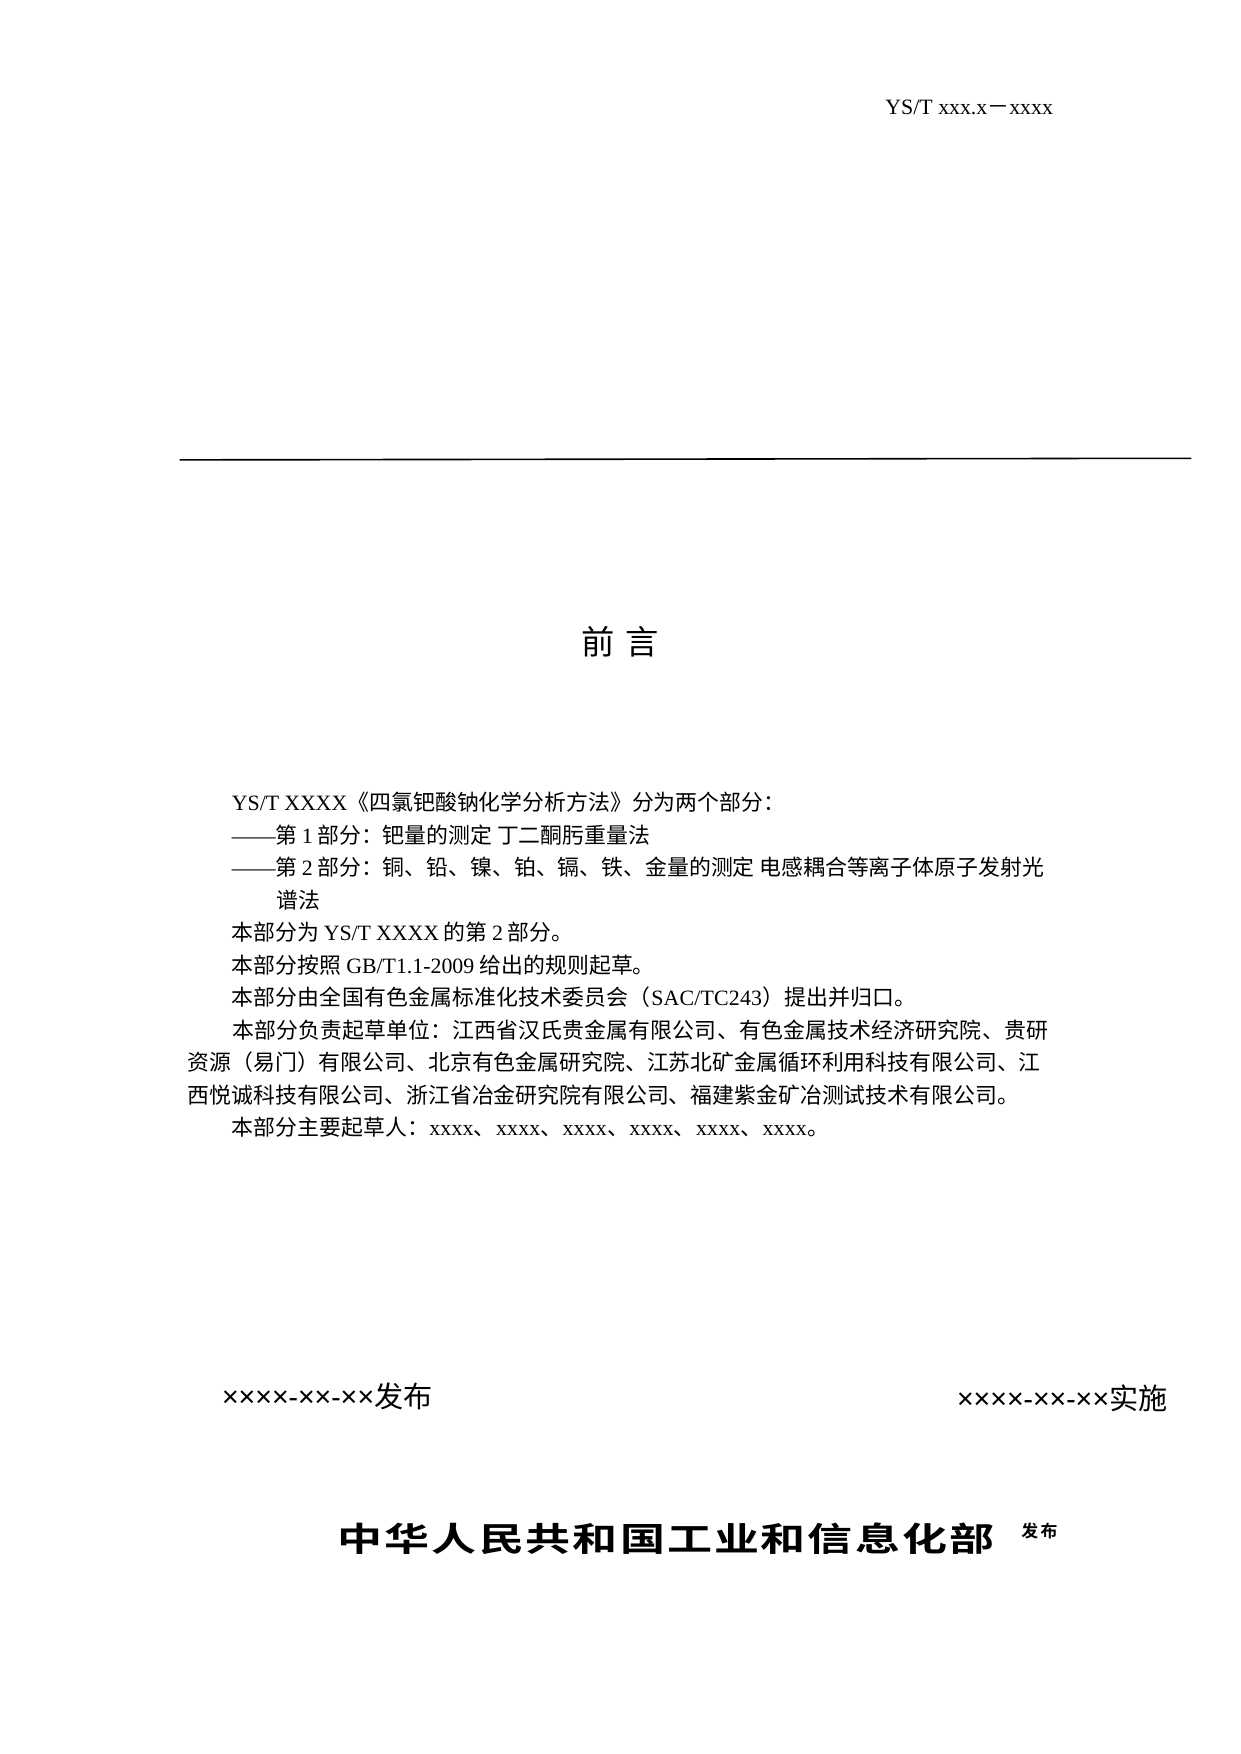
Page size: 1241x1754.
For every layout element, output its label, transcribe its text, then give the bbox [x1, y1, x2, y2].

text 本部分由全国有色金属标准化技术委员会（SAC/TC243）提出并归口。 [187, 980, 1053, 1012]
text 前 言 [187, 608, 1053, 673]
text ——第1部分：钯量的测定 丁二酮肟重量法 [187, 817, 1053, 850]
text YS/T XXXX《四氯钯酸钠化学分析方法》分为两个部分： [187, 785, 1053, 817]
text 本部分为YS/T XXXX的第2部分。 [187, 915, 1053, 947]
text 本部分按照 GB/T1.1-2009 给出的规则起草。 [187, 947, 1053, 980]
text 本部分负责起草单位：江西省汉氏贵金属有限公司、有色金属技术经济研究院、贵研资源（易门）有限公司、北京有色金属研究院、江苏北矿金属循环利用科技有限公司、江西悦诚科技有限公司、浙江省冶金研究院有限公司、福建紫金矿冶测试技术有限公司。 [187, 1012, 1053, 1110]
text ——第2部分：铜、铅、镍、铂、镉、铁、金量的测定 电感耦合等离子体原子发射光谱法 [232, 850, 1053, 915]
text 本部分主要起草人：xxxx、xxxx、xxxx、xxxx、xxxx、xxxx。 [187, 1110, 1023, 1142]
